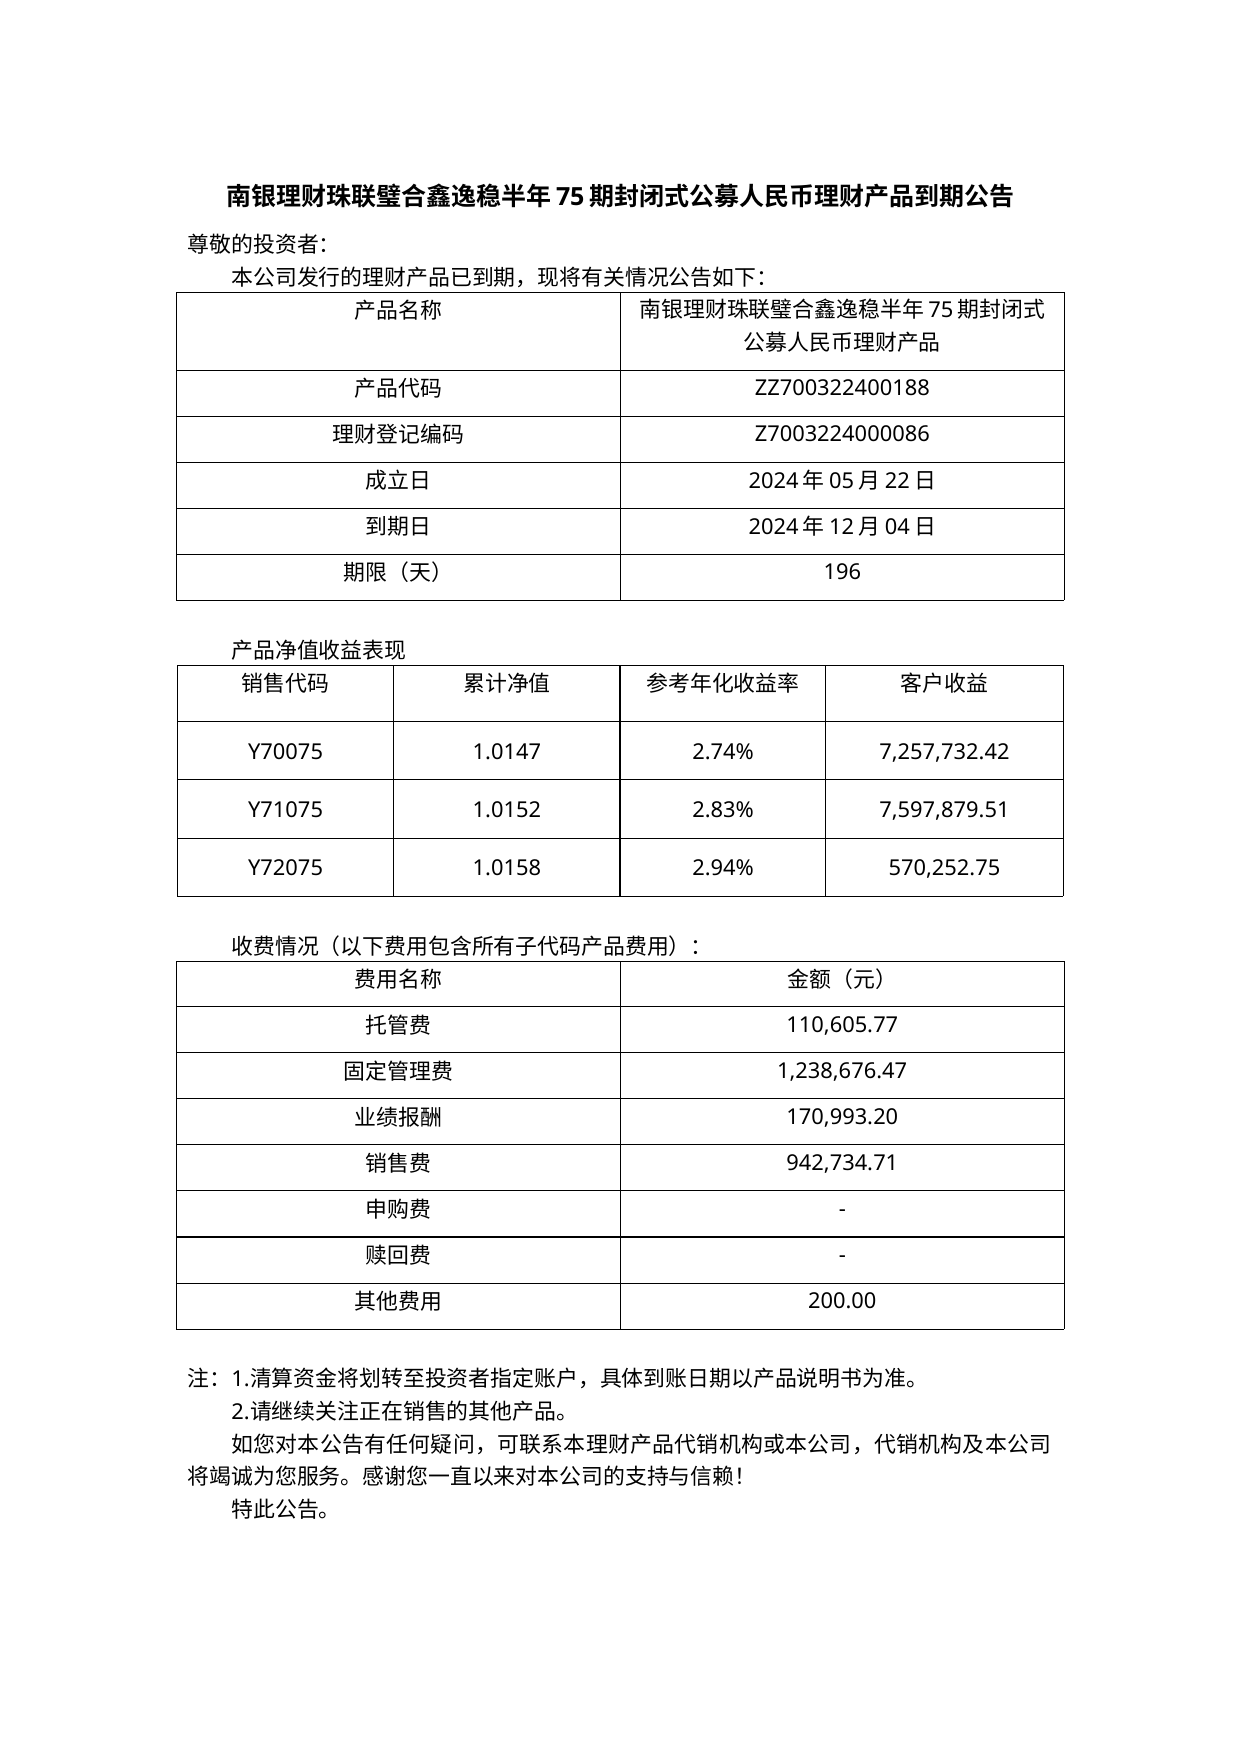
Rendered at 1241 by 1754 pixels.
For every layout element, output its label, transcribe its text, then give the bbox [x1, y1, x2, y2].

text 收费情况（以下费用包含所有子代码产品费用）： [187, 928, 1053, 961]
table_cell 570,252.75 [826, 839, 1063, 896]
table_cell 200.00 [621, 1284, 1064, 1328]
text 本公司发行的理财产品已到期，现将有关情况公告如下： [187, 259, 1053, 292]
table_cell 期限（天） [177, 555, 620, 600]
table_header 销售代码 [178, 666, 393, 721]
table_cell 2.83% [621, 780, 825, 837]
table_cell 7,597,879.51 [826, 780, 1063, 837]
table_cell 产品代码 [177, 371, 620, 416]
table_cell 7,257,732.42 [826, 722, 1063, 779]
table_header 金额（元） [621, 962, 1064, 1006]
table_cell 1,238,676.47 [621, 1053, 1064, 1098]
table_header 客户收益 [826, 666, 1063, 721]
text 如您对本公告有任何疑问，可联系本理财产品代销机构或本公司，代销机构及本公司将竭诚为您服务。感谢您一直以来对本公司的支持与信赖！ [187, 1426, 1053, 1491]
table_cell - [621, 1191, 1064, 1236]
table_cell 2024年05月22日 [621, 463, 1064, 508]
text 尊敬的投资者： [187, 227, 1053, 259]
table_header 费用名称 [177, 962, 620, 1006]
table_cell 理财登记编码 [177, 417, 620, 462]
table_cell Y71075 [178, 780, 393, 837]
table_cell - [621, 1238, 1064, 1282]
table_cell 其他费用 [177, 1284, 620, 1328]
table_cell Y72075 [178, 839, 393, 896]
table_cell 业绩报酬 [177, 1099, 620, 1144]
table_cell 销售费 [177, 1145, 620, 1190]
text 南银理财珠联璧合鑫逸稳半年75期封闭式公募人民币理财产品到期公告 [187, 162, 1053, 227]
table_cell Z7003224000086 [621, 417, 1064, 462]
table_cell 2024年12月04日 [621, 509, 1064, 554]
table_header 产品名称 [177, 293, 620, 370]
text 特此公告。 [187, 1491, 1053, 1524]
table_cell 托管费 [177, 1007, 620, 1052]
table_header 参考年化收益率 [621, 666, 825, 721]
table_cell 到期日 [177, 509, 620, 554]
table_cell 942,734.71 [621, 1145, 1064, 1190]
table_cell Y70075 [178, 722, 393, 779]
table_cell 赎回费 [177, 1238, 620, 1282]
table_cell 1.0158 [394, 839, 619, 896]
text 2.请继续关注正在销售的其他产品。 [187, 1394, 1053, 1426]
table_header 南银理财珠联璧合鑫逸稳半年75期封闭式公募人民币理财产品 [621, 293, 1064, 370]
table_cell 固定管理费 [177, 1053, 620, 1098]
table_cell 110,605.77 [621, 1007, 1064, 1052]
table_cell 1.0152 [394, 780, 619, 837]
table_cell 成立日 [177, 463, 620, 508]
table_cell 2.74% [621, 722, 825, 779]
table_cell 2.94% [621, 839, 825, 896]
table_cell 1.0147 [394, 722, 619, 779]
table_cell 170,993.20 [621, 1099, 1064, 1144]
text 注：1.清算资金将划转至投资者指定账户，具体到账日期以产品说明书为准。 [187, 1361, 1053, 1394]
table_header 累计净值 [394, 666, 619, 721]
table_cell 申购费 [177, 1191, 620, 1236]
table_cell 196 [621, 555, 1064, 600]
text 产品净值收益表现 [187, 633, 1053, 665]
table_cell ZZ700322400188 [621, 371, 1064, 416]
